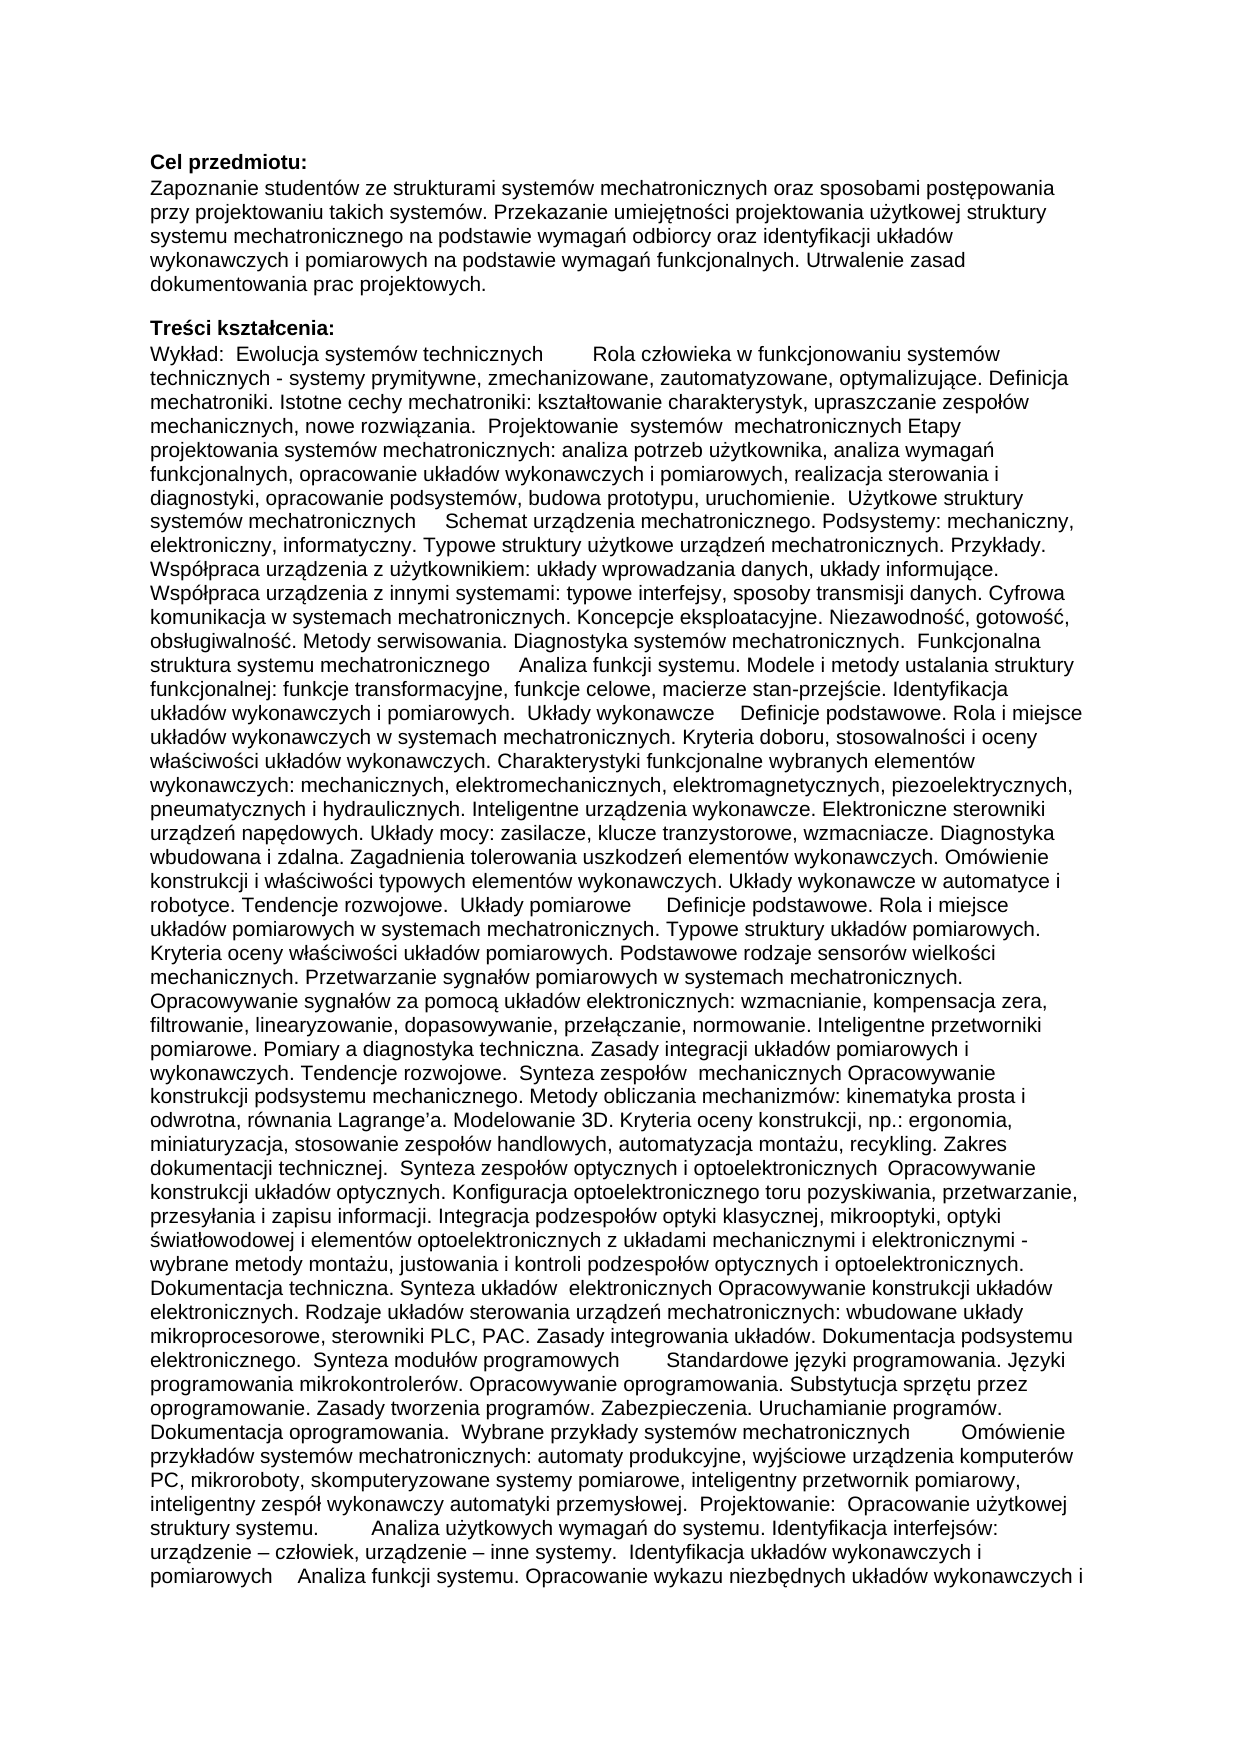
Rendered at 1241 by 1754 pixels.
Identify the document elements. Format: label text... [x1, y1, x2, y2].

text Treści kształcenia: [150, 316, 1090, 339]
text Zapoznanie studentów ze strukturami systemów mechatronicznych oraz sposobami postępowania przy projektowaniu takich systemów. Przekazanie umiejętności projektowania użytkowej struktury systemu mechatronicznego na podstawie wymagań odbiorcy oraz identyfikacji układów wykonawczych i pomiarowych na podstawie wymagań funkcjonalnych. Utrwalenie zasad dokumentowania prac projektowych. [150, 176, 1090, 296]
text Cel przedmiotu: [150, 150, 1090, 174]
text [150, 342, 1090, 1587]
